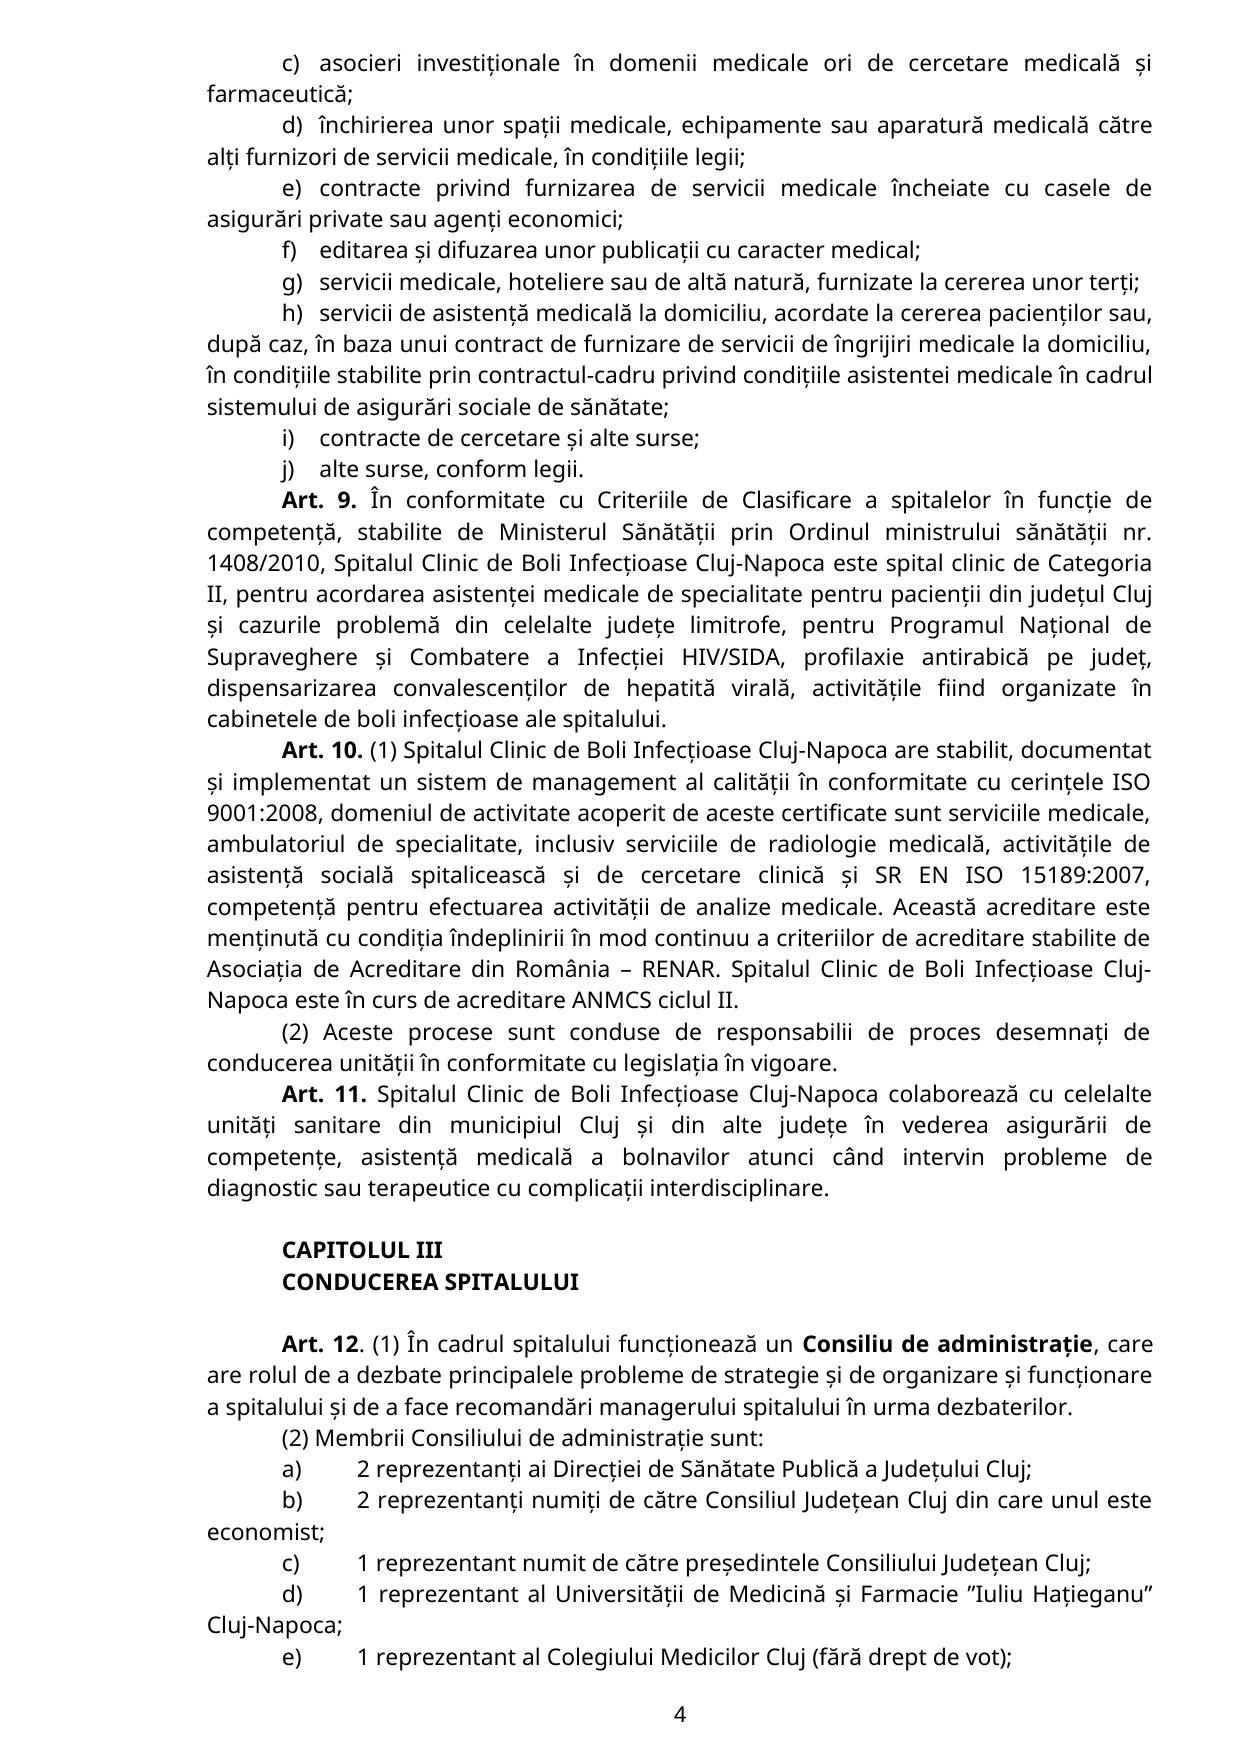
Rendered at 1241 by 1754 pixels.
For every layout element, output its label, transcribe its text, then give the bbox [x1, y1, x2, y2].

list editarea și difuzarea unor publicații cu caracter medical; [207, 234, 1153, 266]
list asocieri investiționale în domenii medicale ori de cercetare medicală și farmaceutică; [207, 47, 1153, 109]
list 2 reprezentanți ai Direcției de Sănătate Publică a Județului Cluj; [207, 1453, 1153, 1484]
text CONDUCEREA SPITALULUI [207, 1266, 1153, 1297]
list 1 reprezentant al Universității de Medicină și Farmacie ”Iuliu Hațieganu” Cluj-Napoca; [207, 1578, 1153, 1641]
text CAPITOLUL III [207, 1234, 1153, 1266]
list contracte de cercetare și alte surse; [207, 422, 1153, 453]
text Art. 9. În conformitate cu Criteriile de Clasificare a spitalelor în funcție de competență, stabilite de Ministerul Sănătății prin Ordinul ministrului sănătății nr. 1408/2010, Spitalul Clinic de Boli Infecțioase Cluj-Napoca este spital clinic de Categoria II, pentru acordarea asistenței medicale de specialitate pentru pacienții din județul Cluj și cazurile problemă din celelalte județe limitrofe, pentru Programul Național de Supraveghere și Combatere a Infecției HIV/SIDA, profilaxie antirabică pe județ, dispensarizarea convalescenților de hepatită virală, activitățile fiind organizate în cabinetele de boli infecțioase ale spitalului. [207, 484, 1153, 734]
list 1 reprezentant al Colegiului Medicilor Cluj (fără drept de vot); [207, 1641, 1153, 1672]
text (2) Aceste procese sunt conduse de responsabilii de proces desemnați de conducerea unității în conformitate cu legislația în vigoare. [207, 1016, 1151, 1078]
text Art. 10. (1) Spitalul Clinic de Boli Infecțioase Cluj-Napoca are stabilit, documentat și implementat un sistem de management al calității în conformitate cu cerințele ISO 9001:2008, domeniul de activitate acoperit de aceste certificate sunt serviciile medicale, ambulatoriul de specialitate, inclusiv serviciile de radiologie medicală, activitățile de asistență socială spitalicească și de cercetare clinică și SR EN ISO 15189:2007, competență pentru efectuarea activității de analize medicale. Această acreditare este menținută cu condiția îndeplinirii în mod continuu a criteriilor de acreditare stabilite de Asociația de Acreditare din România – RENAR. Spitalul Clinic de Boli Infecțioase Cluj-Napoca este în curs de acreditare ANMCS ciclul II. [207, 734, 1152, 1016]
list închirierea unor spații medicale, echipamente sau aparatură medicală către alți furnizori de servicii medicale, în condițiile legii; [207, 109, 1153, 172]
list contracte privind furnizarea de servicii medicale încheiate cu casele de asigurări private sau agenți economici; [207, 172, 1153, 234]
text Art. 11. Spitalul Clinic de Boli Infecțioase Cluj-Napoca colaborează cu celelalte unități sanitare din municipiul Cluj și din alte județe în vederea asigurării de competențe, asistență medicală a bolnavilor atunci când intervin probleme de diagnostic sau terapeutice cu complicații interdisciplinare. [207, 1078, 1153, 1203]
list servicii medicale, hoteliere sau de altă natură, furnizate la cererea unor terți; [207, 266, 1153, 297]
list servicii de asistență medicală la domiciliu, acordate la cererea pacienților sau, după caz, în baza unui contract de furnizare de servicii de îngrijiri medicale la domiciliu, în condițiile stabilite prin contractul-cadru privind condițiile asistentei medicale în cadrul sistemului de asigurări sociale de sănătate; [207, 297, 1153, 422]
text Art. 12. (1) În cadrul spitalului funcționează un Consiliu de administrație, care are rolul de a dezbate principalele probleme de strategie și de organizare și funcționare a spitalului și de a face recomandări managerului spitalului în urma dezbaterilor. [207, 1328, 1153, 1422]
text (2) Membrii Consiliului de administrație sunt: [207, 1422, 1153, 1453]
list 1 reprezentant numit de către președintele Consiliului Județean Cluj; [207, 1547, 1153, 1578]
list 2 reprezentanți numiți de către Consiliul Județean Cluj din care unul este economist; [207, 1484, 1153, 1547]
list alte surse, conform legii. [207, 453, 1153, 484]
